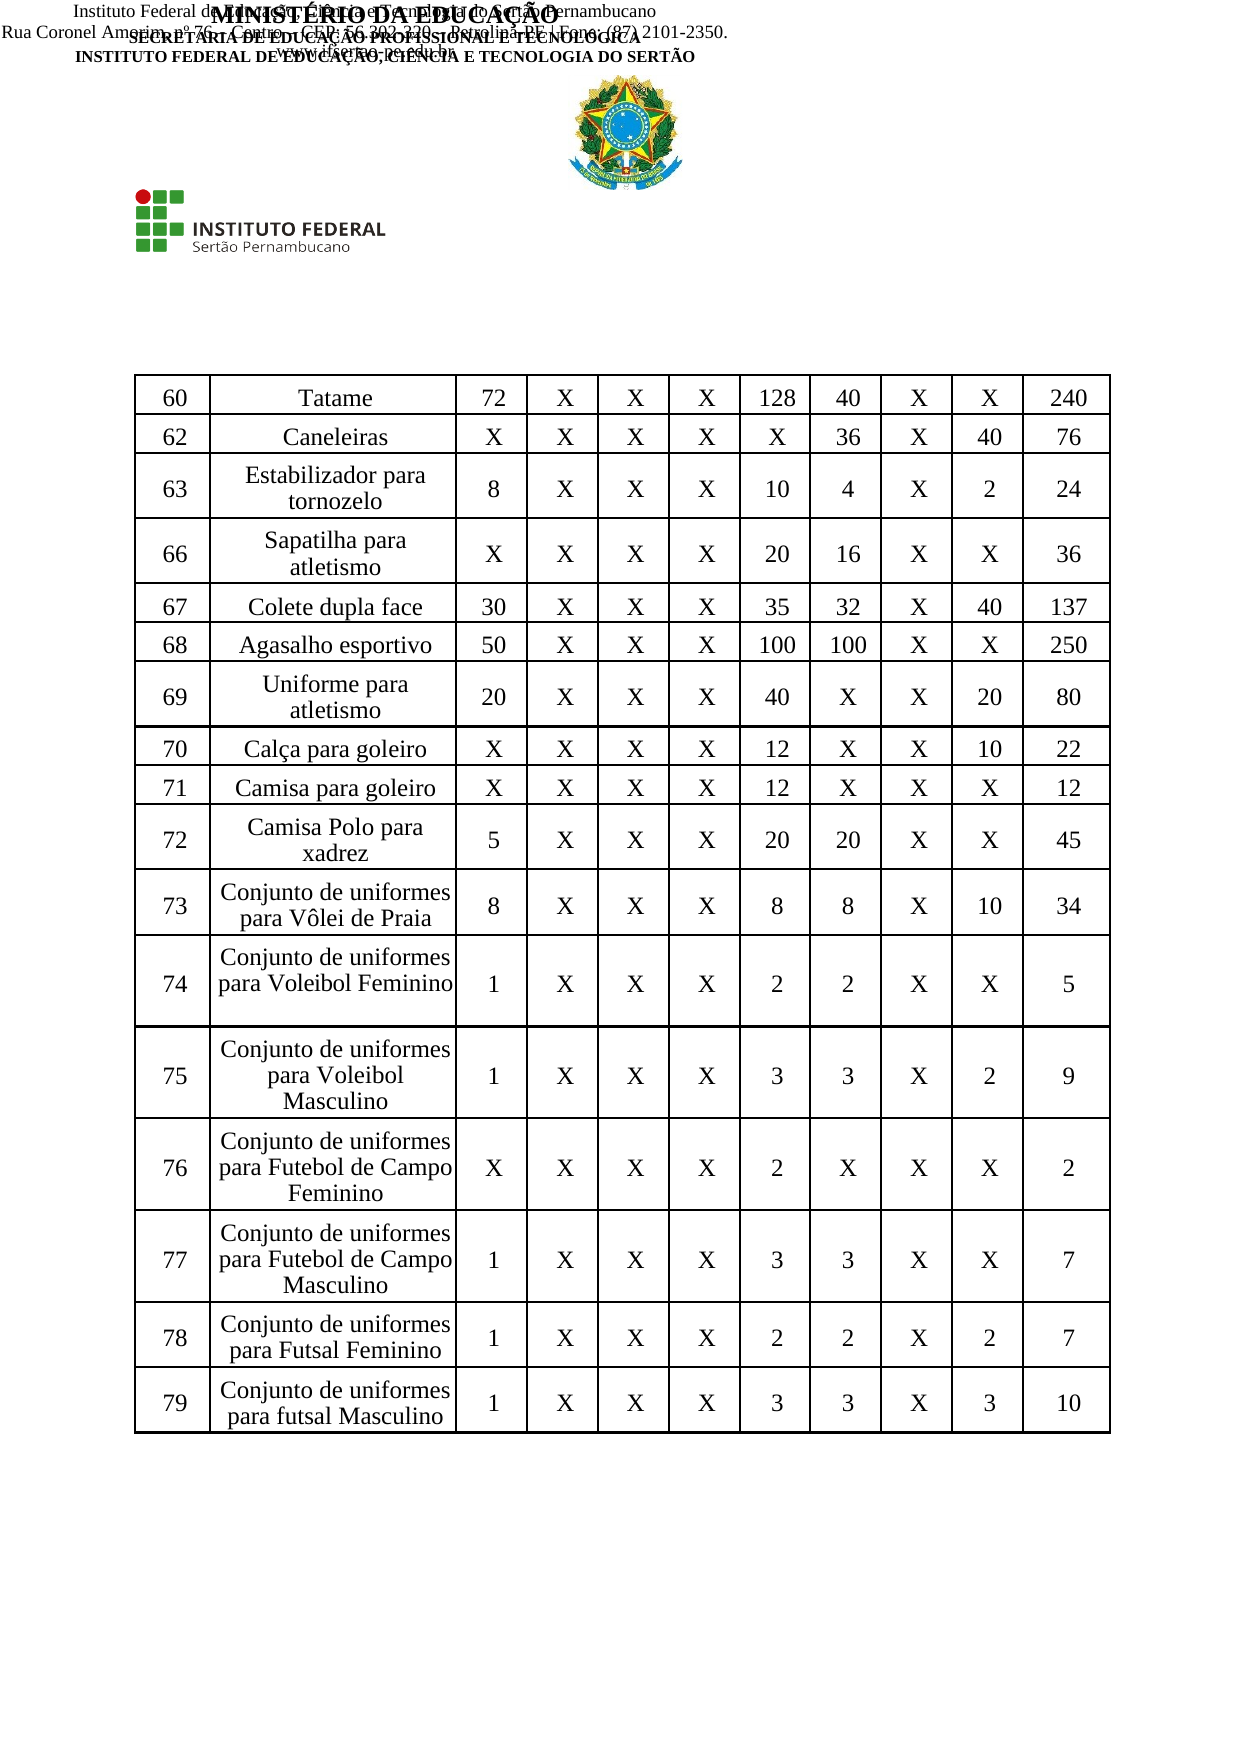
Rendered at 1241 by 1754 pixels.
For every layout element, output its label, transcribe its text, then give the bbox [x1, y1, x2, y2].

table_cell 10 [741, 454, 809, 517]
table_cell X [882, 1028, 951, 1117]
table_cell X [670, 519, 739, 582]
table_cell 16 [811, 519, 880, 582]
table_cell X [528, 1303, 597, 1366]
table_cell 1 [457, 1028, 526, 1117]
table_cell 7 [1024, 1303, 1109, 1366]
table_header 60 [136, 376, 209, 413]
table_cell X [953, 805, 1022, 868]
table_cell X [811, 1119, 880, 1209]
table_cell Estabilizador para tornozelo [211, 454, 455, 517]
table_cell X [670, 805, 739, 868]
table_cell X [811, 728, 880, 764]
table_cell 100 [741, 623, 809, 660]
table_cell 24 [1024, 454, 1109, 517]
table_header Tatame [211, 376, 455, 413]
table_cell 2 [741, 1303, 809, 1366]
table_cell 2 [953, 454, 1022, 517]
table_cell X [528, 1028, 597, 1117]
table_cell 12 [1024, 766, 1109, 803]
table_cell 12 [741, 766, 809, 803]
table_cell 3 [953, 1368, 1022, 1431]
table_cell X [457, 415, 526, 452]
picture [135, 189, 386, 252]
table_cell 71 [136, 766, 209, 803]
table_cell 45 [1024, 805, 1109, 868]
table_cell X [528, 1368, 597, 1431]
table_cell 40 [741, 662, 809, 725]
table_cell X [528, 805, 597, 868]
table_cell X [670, 623, 739, 660]
table_cell X [599, 1119, 668, 1209]
table_header 128 [741, 376, 809, 413]
table_cell Uniforme para atletismo [211, 662, 455, 725]
table_cell Caneleiras [211, 415, 455, 452]
table_cell X [457, 519, 526, 582]
table_cell X [670, 1028, 739, 1117]
table_cell X [882, 728, 951, 764]
table_cell X [599, 728, 668, 764]
table_cell X [741, 415, 809, 452]
table_header 40 [811, 376, 880, 413]
table_cell 34 [1024, 870, 1109, 934]
picture [568, 75, 683, 190]
table_cell 20 [953, 662, 1022, 725]
table_cell 2 [811, 1303, 880, 1366]
table_cell X [528, 454, 597, 517]
table_cell 22 [1024, 728, 1109, 764]
table_cell Sapatilha para atletismo [211, 519, 455, 582]
table_cell 12 [741, 728, 809, 764]
table_cell 66 [136, 519, 209, 582]
table_cell X [528, 662, 597, 725]
table_cell Calça para goleiro [211, 728, 455, 764]
table_cell Conjunto de uniformes para Voleibol Feminino [211, 936, 455, 1025]
table_cell 4 [811, 454, 880, 517]
table_cell Agasalho esportivo [211, 623, 455, 660]
table_cell 74 [136, 936, 209, 1025]
table_cell Camisa para goleiro [211, 766, 455, 803]
table_cell X [528, 519, 597, 582]
table_cell 78 [136, 1303, 209, 1366]
table_cell 36 [811, 415, 880, 452]
table_cell X [528, 1211, 597, 1301]
table_cell X [528, 936, 597, 1025]
table_cell X [528, 415, 597, 452]
table_header 240 [1024, 376, 1109, 413]
table_cell 63 [136, 454, 209, 517]
table_cell 8 [811, 870, 880, 934]
table_cell X [882, 1119, 951, 1209]
table_cell 1 [457, 1211, 526, 1301]
table_cell X [670, 1211, 739, 1301]
table_cell 3 [811, 1211, 880, 1301]
table_cell X [811, 662, 880, 725]
table_cell X [599, 584, 668, 621]
table_cell X [599, 870, 668, 934]
table_cell X [670, 1119, 739, 1209]
table_cell 10 [953, 870, 1022, 934]
table_cell 32 [811, 584, 880, 621]
table_cell 2 [1024, 1119, 1109, 1209]
table_cell X [528, 1119, 597, 1209]
table_header X [599, 376, 668, 413]
table_cell X [882, 1211, 951, 1301]
table_cell Conjunto de uniformes para futsal Masculino [211, 1368, 455, 1431]
table_cell 80 [1024, 662, 1109, 725]
table_cell 5 [1024, 936, 1109, 1025]
table_cell 8 [457, 454, 526, 517]
table_cell X [599, 1303, 668, 1366]
table_cell X [882, 870, 951, 934]
table_cell X [528, 870, 597, 934]
table_cell X [953, 1119, 1022, 1209]
table_cell 10 [953, 728, 1022, 764]
table_cell 20 [741, 805, 809, 868]
table_cell X [528, 623, 597, 660]
table_cell 100 [811, 623, 880, 660]
table_cell 9 [1024, 1028, 1109, 1117]
table_header X [528, 376, 597, 413]
table_cell X [599, 454, 668, 517]
table_cell X [599, 936, 668, 1025]
table_cell 79 [136, 1368, 209, 1431]
table_cell 75 [136, 1028, 209, 1117]
table_cell 2 [811, 936, 880, 1025]
table_cell 35 [741, 584, 809, 621]
table_cell 3 [741, 1368, 809, 1431]
table_cell 2 [953, 1028, 1022, 1117]
table_cell 20 [811, 805, 880, 868]
table_cell 30 [457, 584, 526, 621]
table_cell 1 [457, 1303, 526, 1366]
table_cell 69 [136, 662, 209, 725]
table_cell X [599, 805, 668, 868]
table_cell X [599, 1028, 668, 1117]
table_cell X [953, 936, 1022, 1025]
table_header X [670, 376, 739, 413]
table_cell X [882, 454, 951, 517]
table_cell X [811, 766, 880, 803]
table_header X [953, 376, 1022, 413]
table_cell 2 [953, 1303, 1022, 1366]
table_cell X [882, 805, 951, 868]
table_cell X [670, 1303, 739, 1366]
table_cell Conjunto de uniformes para Futsal Feminino [211, 1303, 455, 1366]
table_cell X [882, 936, 951, 1025]
table_cell 1 [457, 936, 526, 1025]
table_cell 68 [136, 623, 209, 660]
table_cell 137 [1024, 584, 1109, 621]
table_cell X [599, 519, 668, 582]
table_cell Conjunto de uniformes para Futebol de Campo Feminino [211, 1119, 455, 1209]
table_cell X [953, 766, 1022, 803]
table_cell 36 [1024, 519, 1109, 582]
table_cell X [528, 584, 597, 621]
table_cell X [670, 1368, 739, 1431]
table_cell X [457, 1119, 526, 1209]
table_cell Camisa Polo para xadrez [211, 805, 455, 868]
table_cell 76 [1024, 415, 1109, 452]
table_cell 72 [136, 805, 209, 868]
table_cell 3 [741, 1028, 809, 1117]
table_cell 77 [136, 1211, 209, 1301]
table_cell X [599, 662, 668, 725]
table_cell 40 [953, 584, 1022, 621]
table_cell X [670, 662, 739, 725]
table_cell X [599, 415, 668, 452]
table_cell 20 [741, 519, 809, 582]
table_cell 62 [136, 415, 209, 452]
table_cell X [670, 870, 739, 934]
table_cell 2 [741, 1119, 809, 1209]
table_cell X [528, 728, 597, 764]
table_cell X [882, 766, 951, 803]
table_cell X [670, 936, 739, 1025]
table_cell 70 [136, 728, 209, 764]
table_cell 8 [457, 870, 526, 934]
table_cell 20 [457, 662, 526, 725]
table_cell X [882, 662, 951, 725]
table_cell X [670, 454, 739, 517]
table_cell X [882, 1303, 951, 1366]
table_cell X [670, 728, 739, 764]
table_cell 1 [457, 1368, 526, 1431]
table_header 72 [457, 376, 526, 413]
table_cell X [670, 584, 739, 621]
table_cell X [599, 1211, 668, 1301]
table_cell X [882, 623, 951, 660]
table_cell Conjunto de uniformes para Voleibol Masculino [211, 1028, 455, 1117]
table_cell 73 [136, 870, 209, 934]
table_cell 3 [741, 1211, 809, 1301]
table_header X [882, 376, 951, 413]
table_cell X [882, 519, 951, 582]
table_cell 10 [1024, 1368, 1109, 1431]
table_cell X [528, 766, 597, 803]
table_cell 50 [457, 623, 526, 660]
table_cell 250 [1024, 623, 1109, 660]
table_cell 40 [953, 415, 1022, 452]
table_cell 3 [811, 1368, 880, 1431]
table_cell X [953, 1211, 1022, 1301]
table_cell 8 [741, 870, 809, 934]
table_cell 67 [136, 584, 209, 621]
table_cell X [882, 415, 951, 452]
table_cell 5 [457, 805, 526, 868]
table_cell 3 [811, 1028, 880, 1117]
table_cell X [882, 584, 951, 621]
table_cell X [457, 728, 526, 764]
table_cell X [599, 623, 668, 660]
table_cell Conjunto de uniformes para Futebol de Campo Masculino [211, 1211, 455, 1301]
table_cell 2 [741, 936, 809, 1025]
table_cell X [882, 1368, 951, 1431]
table_cell X [599, 766, 668, 803]
table_cell 7 [1024, 1211, 1109, 1301]
table_cell X [457, 766, 526, 803]
table_cell X [670, 415, 739, 452]
table_cell Colete dupla face [211, 584, 455, 621]
table_cell X [670, 766, 739, 803]
table_cell X [953, 623, 1022, 660]
table_cell 76 [136, 1119, 209, 1209]
table_cell X [953, 519, 1022, 582]
table_cell Conjunto de uniformes para Vôlei de Praia [211, 870, 455, 934]
table_cell X [599, 1368, 668, 1431]
